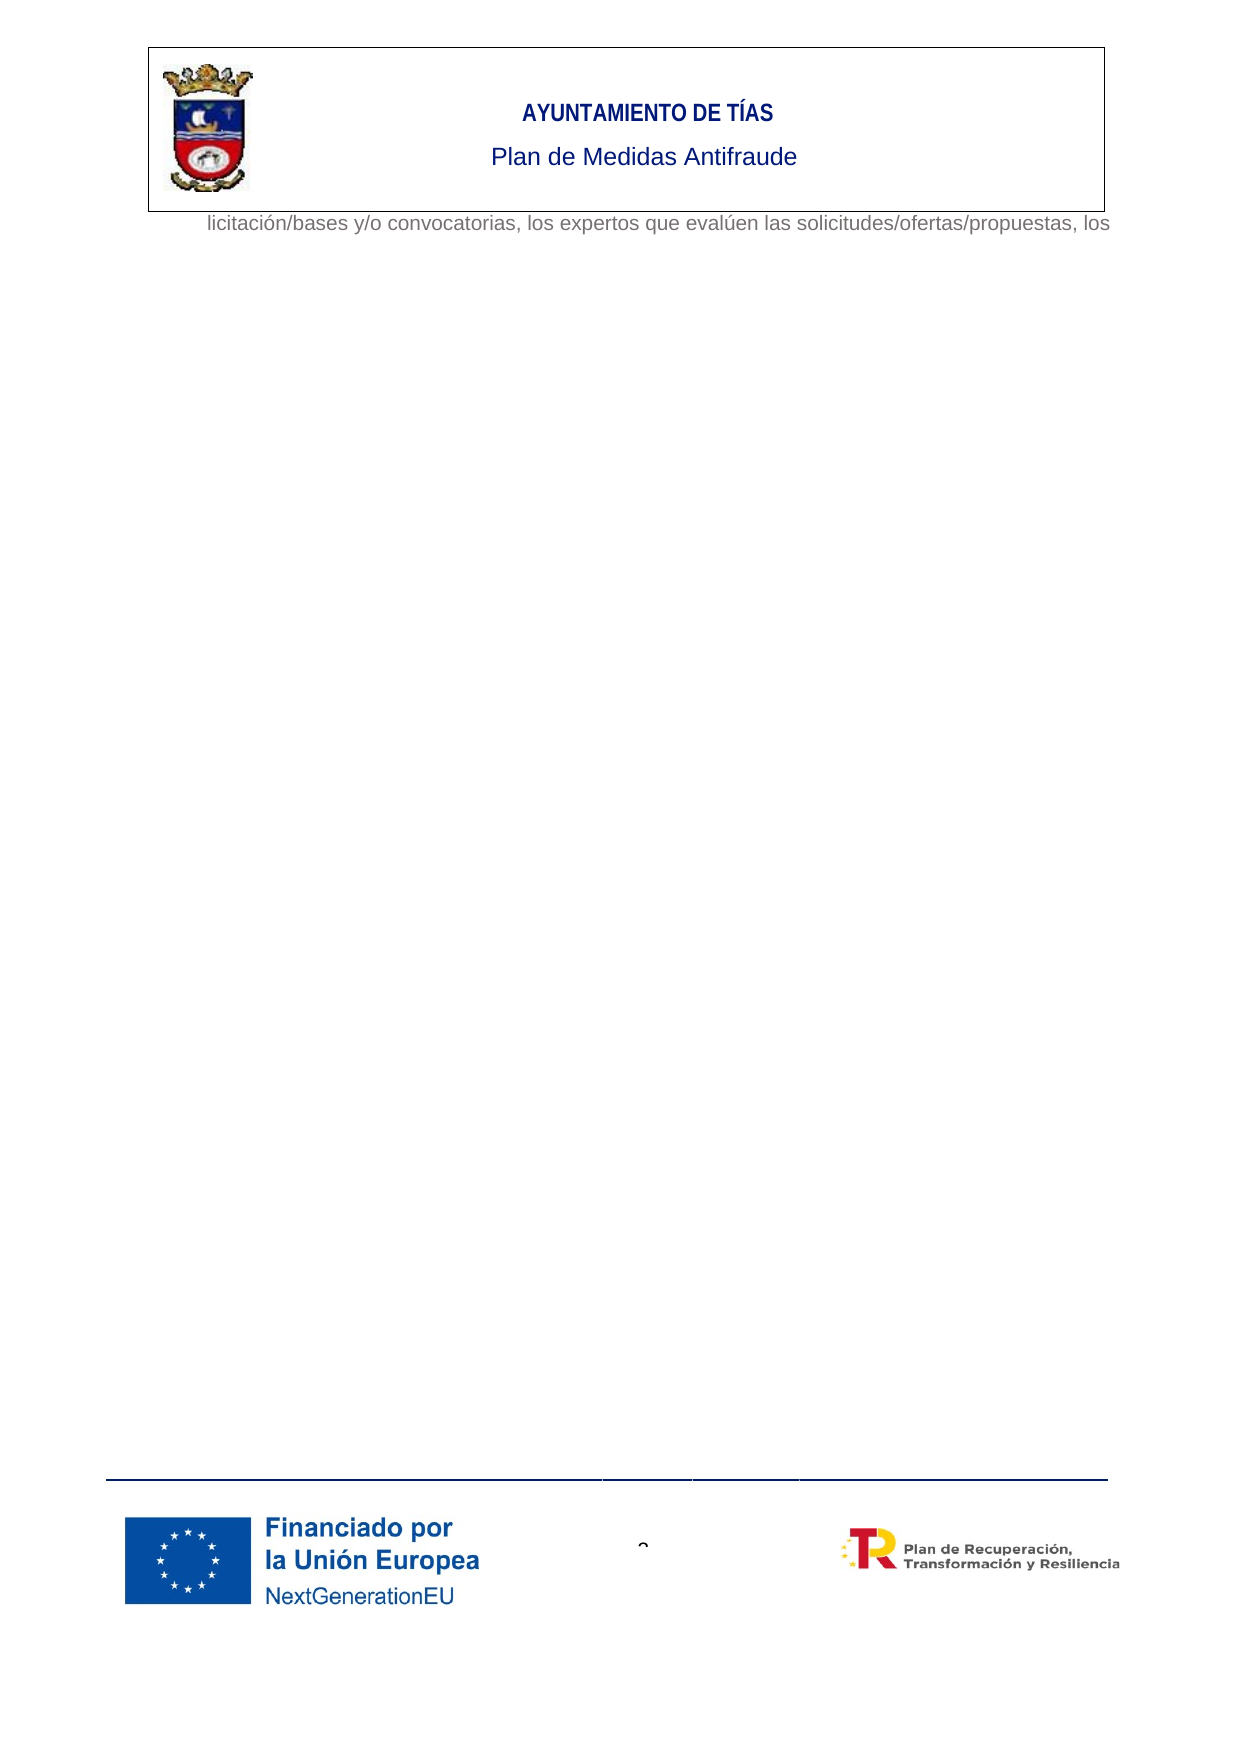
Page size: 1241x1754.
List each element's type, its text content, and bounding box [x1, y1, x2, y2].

picture [124, 1515, 480, 1606]
picture [163, 64, 253, 192]
picture [840, 1528, 1120, 1571]
